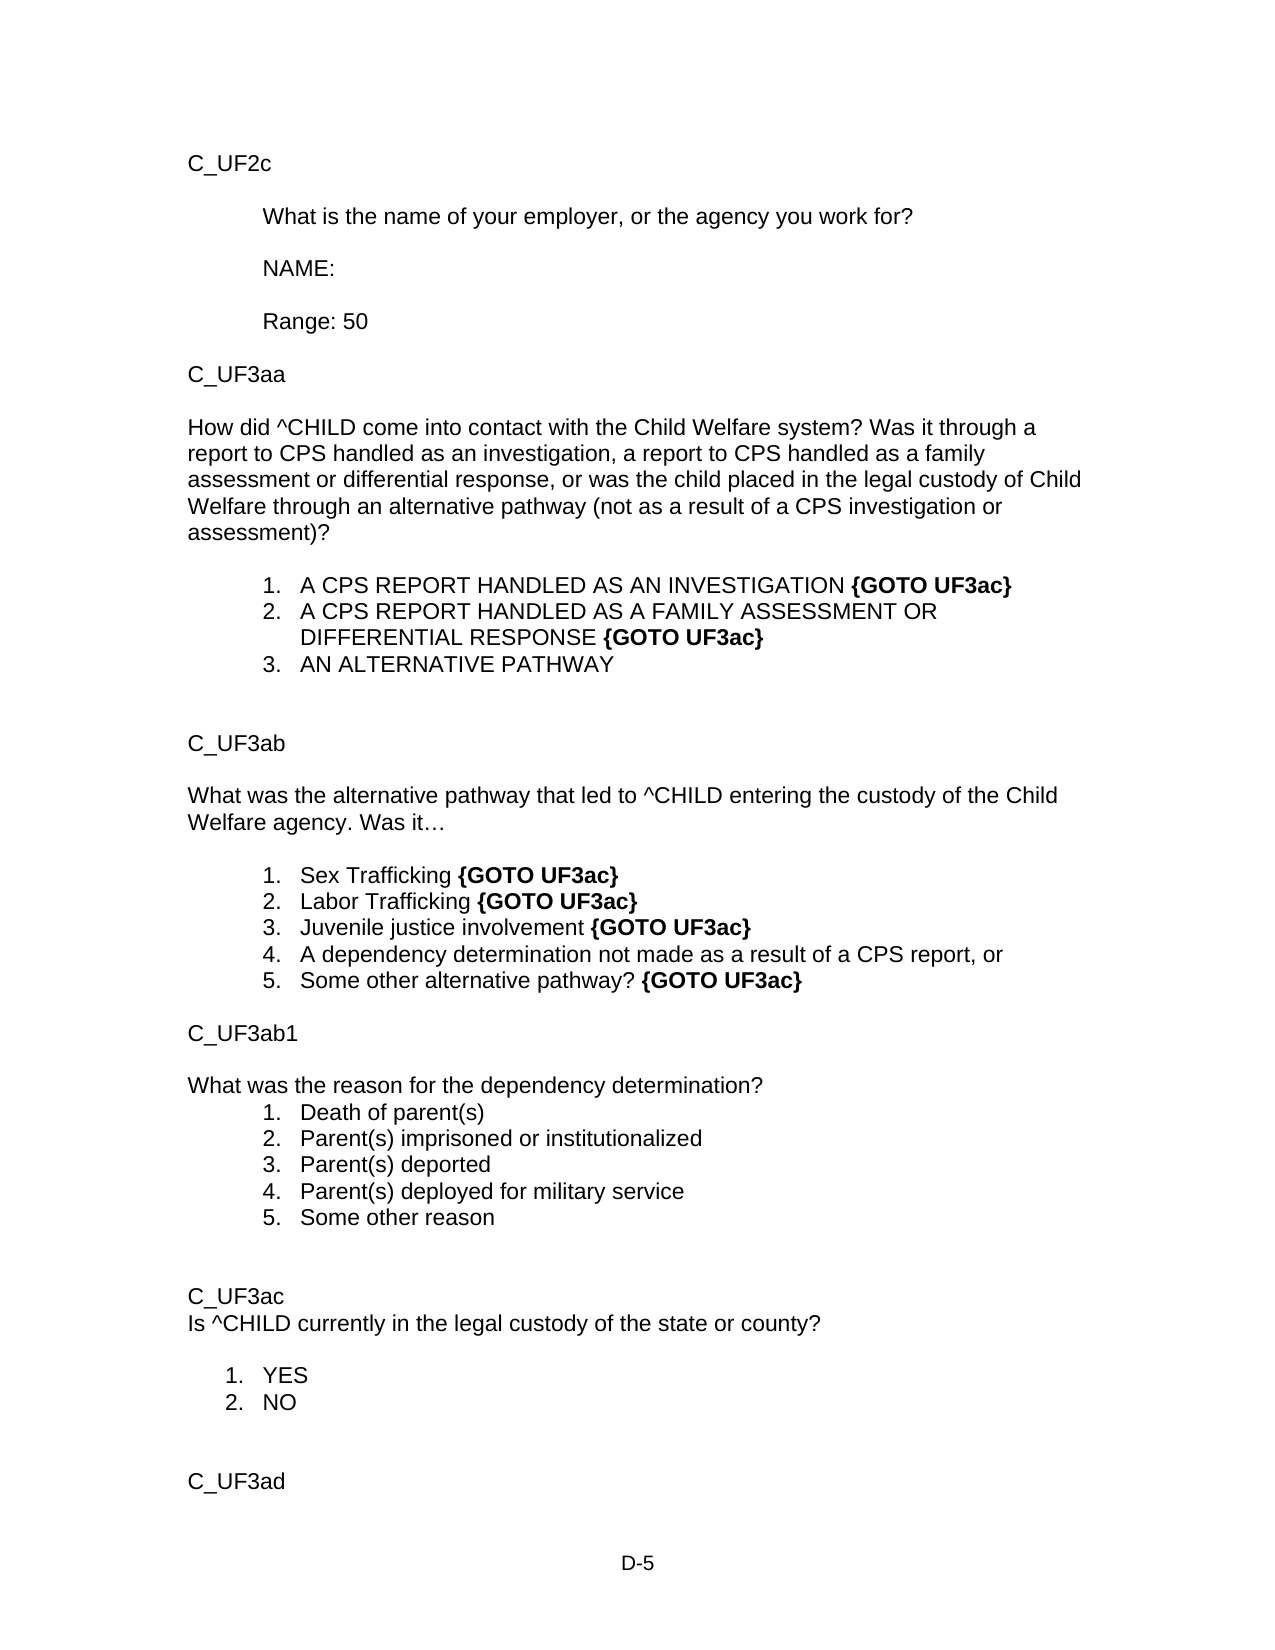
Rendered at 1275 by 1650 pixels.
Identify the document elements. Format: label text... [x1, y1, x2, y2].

text C_UF2c [187, 150, 1087, 176]
list Parent(s) imprisoned or institutionalized [262, 1125, 1087, 1151]
list Death of parent(s) [262, 1099, 1087, 1125]
text Range: 50 [187, 308, 1087, 334]
text NAME: [187, 255, 1087, 282]
text C_UF3aa [187, 361, 1087, 387]
list Labor Trafficking {GOTO UF3ac} [262, 888, 1087, 914]
list NO [225, 1389, 1087, 1415]
text What is the name of your employer, or the agency you work for? [187, 203, 1087, 229]
list Some other alternative pathway? {GOTO UF3ac} [262, 967, 1087, 993]
list A CPS report handled as an INVESTIGATION {GOTO UF3ac} [262, 572, 1087, 598]
text How did ^CHILD come into contact with the Child Welfare system? Was it through a report to CPS handled as an investigation, a report to CPS handled as a family assessment or differential response, or was the child placed in the legal custody of Child Welfare through an alternative pathway (not as a result of a CPS investigation or assessment)? [187, 413, 1087, 545]
text C_UF3ad [187, 1468, 1087, 1494]
list Some other reason [262, 1204, 1087, 1231]
list Juvenile justice involvement {GOTO UF3ac} [262, 914, 1087, 941]
list AN ALTERNATIVE PATHWAY [262, 651, 1087, 677]
list Sex Trafficking {GOTO UF3ac} [262, 862, 1087, 888]
text C_UF3ab [187, 730, 1087, 756]
text What was the reason for the dependency determination? [187, 1072, 1087, 1099]
list Is ^CHILD currently in the legal custody of the state or county? [187, 1309, 1087, 1336]
list A dependency determination not made as a result of a CPS report, or [262, 941, 1087, 967]
list A CPS report handled as a family assessment or differential response {GOTO UF3ac} [262, 598, 1087, 651]
list YES [225, 1362, 1087, 1389]
text What was the alternative pathway that led to ^CHILD entering the custody of the Child Welfare agency. Was it… [187, 782, 1087, 835]
text C_UF3ab1 [187, 1020, 1087, 1046]
text C_UF3ac [187, 1283, 1087, 1309]
list Parent(s) deployed for military service [262, 1178, 1087, 1204]
list Parent(s) deported [262, 1151, 1087, 1178]
